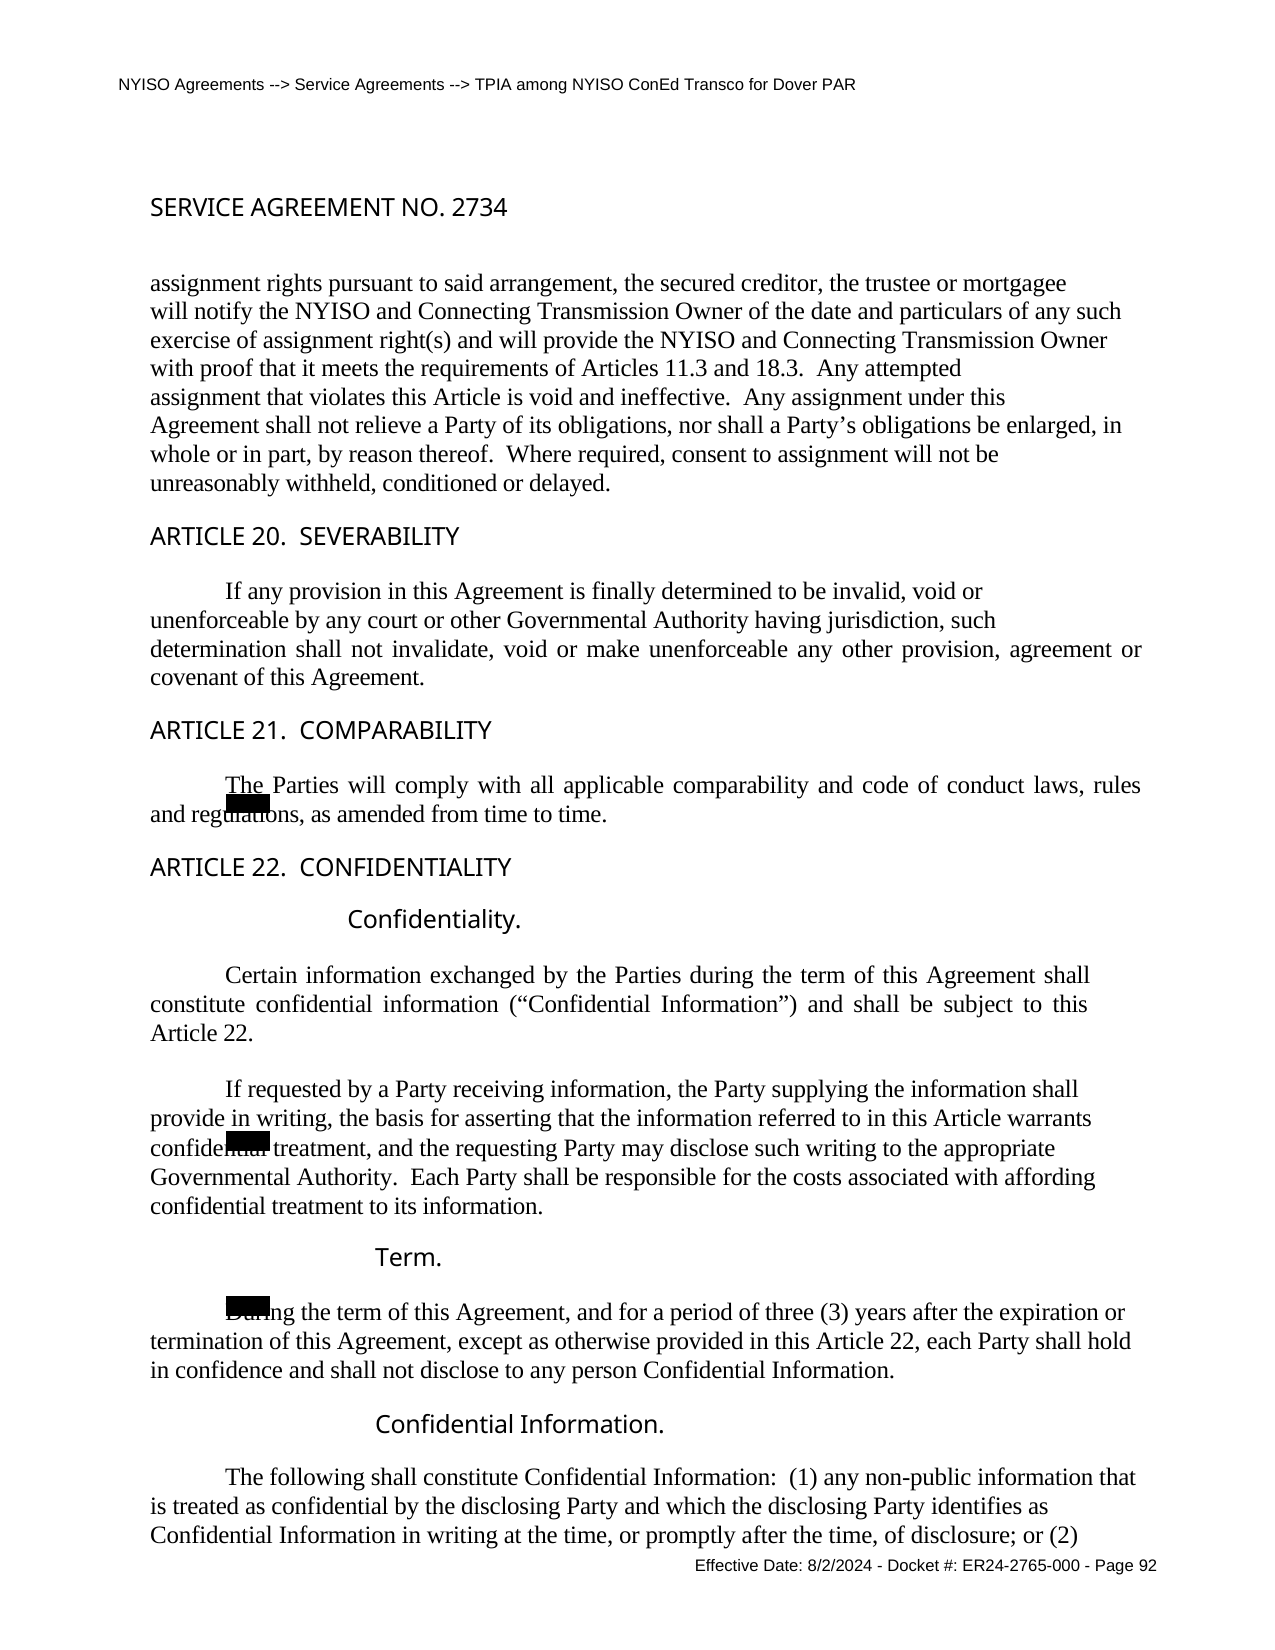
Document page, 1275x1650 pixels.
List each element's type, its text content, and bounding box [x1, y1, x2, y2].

text Term. [375, 1243, 1275, 1272]
text If requested by a Party receiving information, the Party supplying the information shall provide in writing, the basis for asserting that the information referred to in this Article warrants confidential treatment, and the requesting Party may disclose such writing to the appropriate Governmental Authority. Each Party shall be responsible for the costs associated with affording confidential treatment to its information. [150, 1074, 1135, 1220]
text unenforceable by any court or other Governmental Authority having jurisdiction, such [150, 606, 1275, 634]
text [150, 1462, 1142, 1549]
text The Parties will comply with all applicable comparability and code of conduct laws, rules and regulations, as amended from time to time. [150, 770, 1142, 828]
text If any provision in this Agreement is finally determined to be invalid, void or [225, 576, 1275, 605]
text SERVICE AGREEMENT NO. 2734 [150, 193, 1275, 222]
text ARTICLE 20. SEVERABILITY [150, 522, 1275, 551]
text During the term of this Agreement, and for a period of three (3) years after the expiration or termination of this Agreement, except as otherwise provided in this Article 22, each Party shall hold in confidence and shall not disclose to any person Confidential Information. [150, 1297, 1137, 1385]
text ARTICLE 21. COMPARABILITY [150, 716, 1275, 745]
text determination shall not invalidate, void or make unenforceable any other provision, agreement or covenant of this Agreement. [150, 636, 1142, 690]
text ARTICLE 22. CONFIDENTIALITY Confidentiality. [150, 834, 578, 939]
text assignment rights pursuant to said arrangement, the secured creditor, the trustee or mortgagee will notify the NYISO and Connecting Transmission Owner of the date and particulars of any such exercise of assignment right(s) and will provide the NYISO and Connecting Transmission Owner with proof that it meets the requirements of Articles 11.3 and 18.3. Any attempted assignment that violates this Article is void and ineffective. Any assignment under this Agreement shall not relieve a Party of its obligations, nor shall a Party’s obligations be enlarged, in whole or in part, by reason thereof. Where required, consent to assignment will not be unreasonably withheld, conditioned or delayed. [150, 268, 1137, 497]
text Certain information exchanged by the Parties during the term of this Agreement shall constitute confidential information (“Confidential Information”) and shall be subject to this Article 22. [150, 960, 1099, 1047]
text Confidential Information. [375, 1410, 1275, 1439]
